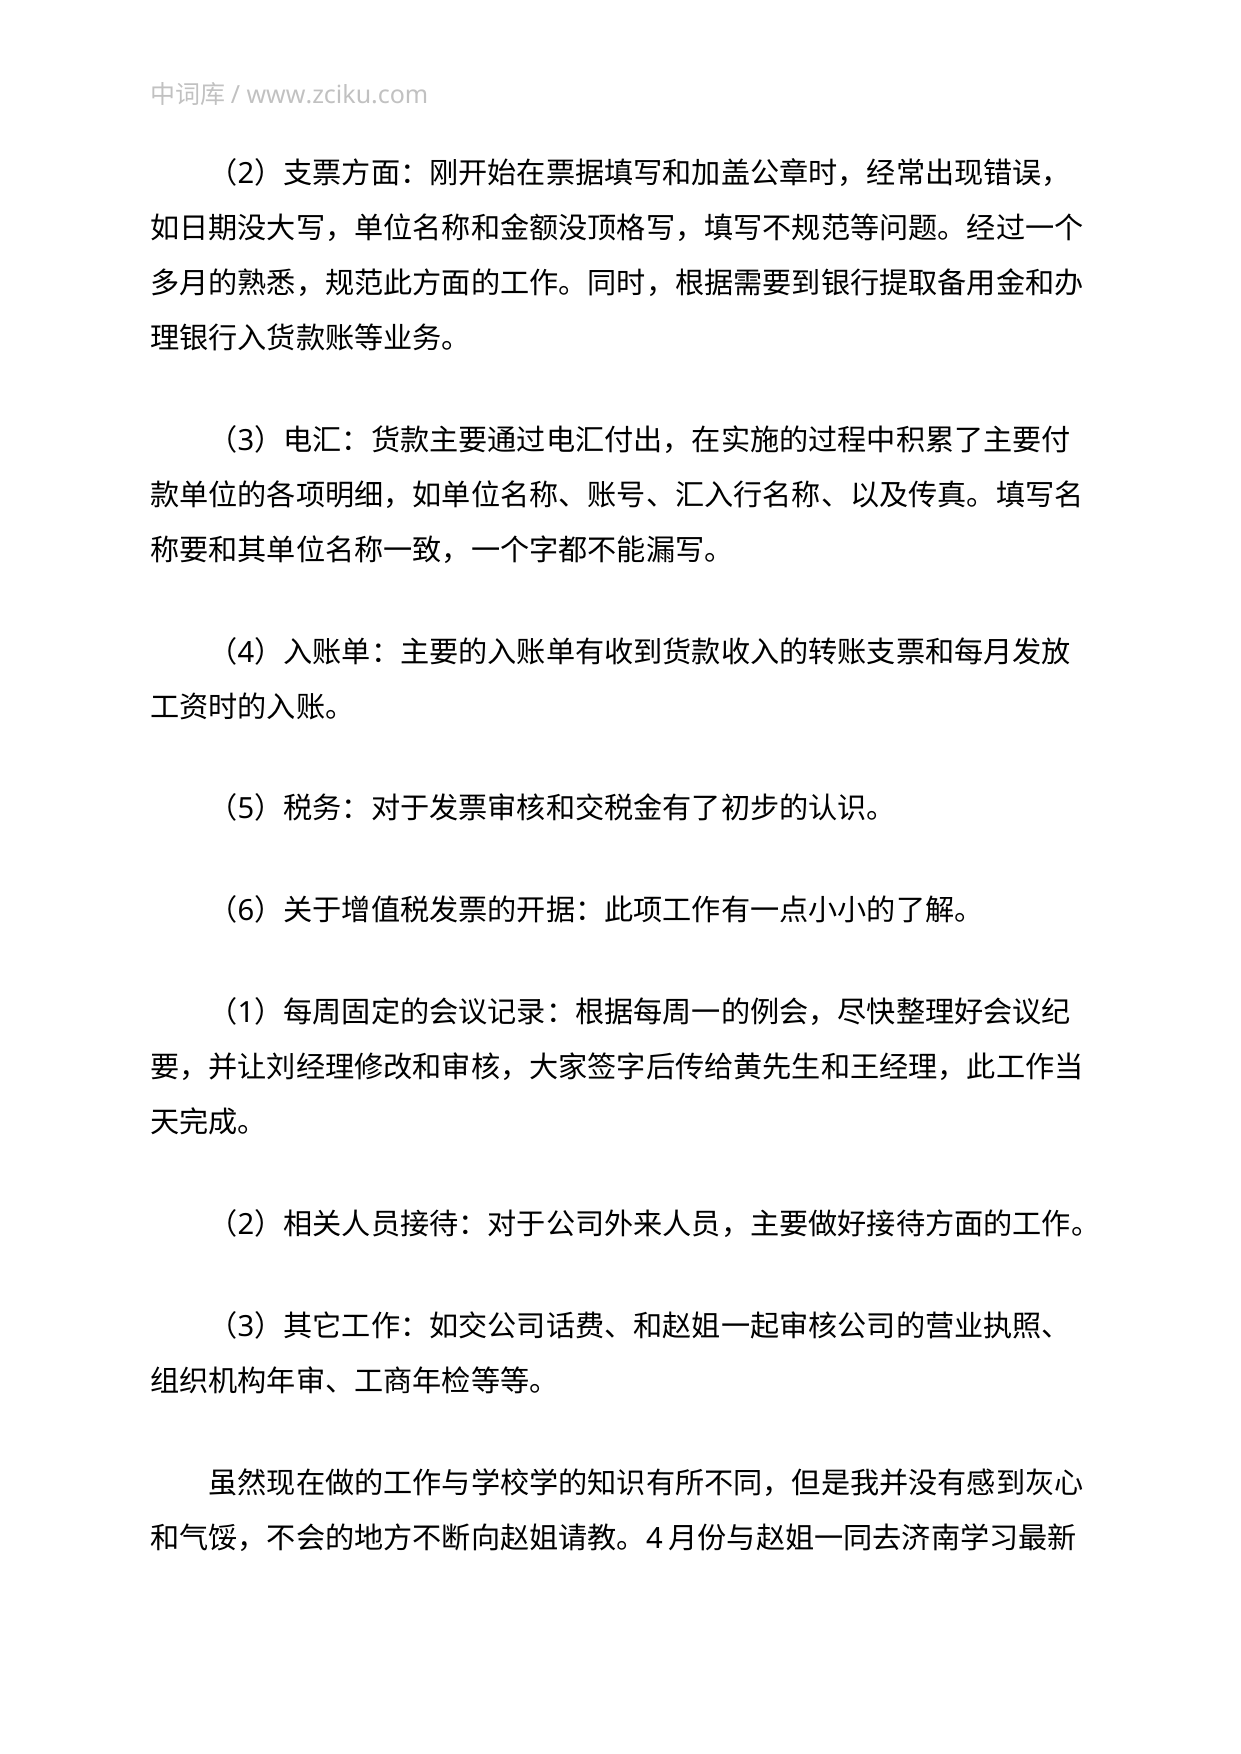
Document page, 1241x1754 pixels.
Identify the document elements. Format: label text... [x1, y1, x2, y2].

text （3）电汇：货款主要通过电汇付出，在实施的过程中积累了主要付款单位的各项明细，如单位名称、账号、汇入行名称、以及传真。填写名称要和其单位名称一致，一个字都不能漏写。 [150, 417, 1090, 569]
text （2）支票方面：刚开始在票据填写和加盖公章时，经常出现错误，如日期没大写，单位名称和金额没顶格写，填写不规范等问题。经过一个多月的熟悉，规范此方面的工作。同时，根据需要到银行提取备用金和办理银行入货款账等业务。 [150, 150, 1090, 357]
text （4）入账单：主要的入账单有收到货款收入的转账支票和每月发放工资时的入账。 [150, 628, 1090, 726]
text （3）其它工作：如交公司话费、和赵姐一起审核公司的营业执照、组织机构年审、工商年检等等。 [150, 1303, 1090, 1400]
text （6）关于增值税发票的开据：此项工作有一点小小的了解。 [150, 887, 1090, 929]
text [150, 1459, 1090, 1557]
text （2）相关人员接待：对于公司外来人员，主要做好接待方面的工作。 [150, 1201, 1090, 1243]
text （1）每周固定的会议记录：根据每周一的例会，尽快整理好会议纪要，并让刘经理修改和审核，大家签字后传给黄先生和王经理，此工作当天完成。 [150, 989, 1090, 1141]
text （5）税务：对于发票审核和交税金有了初步的认识。 [150, 785, 1090, 827]
